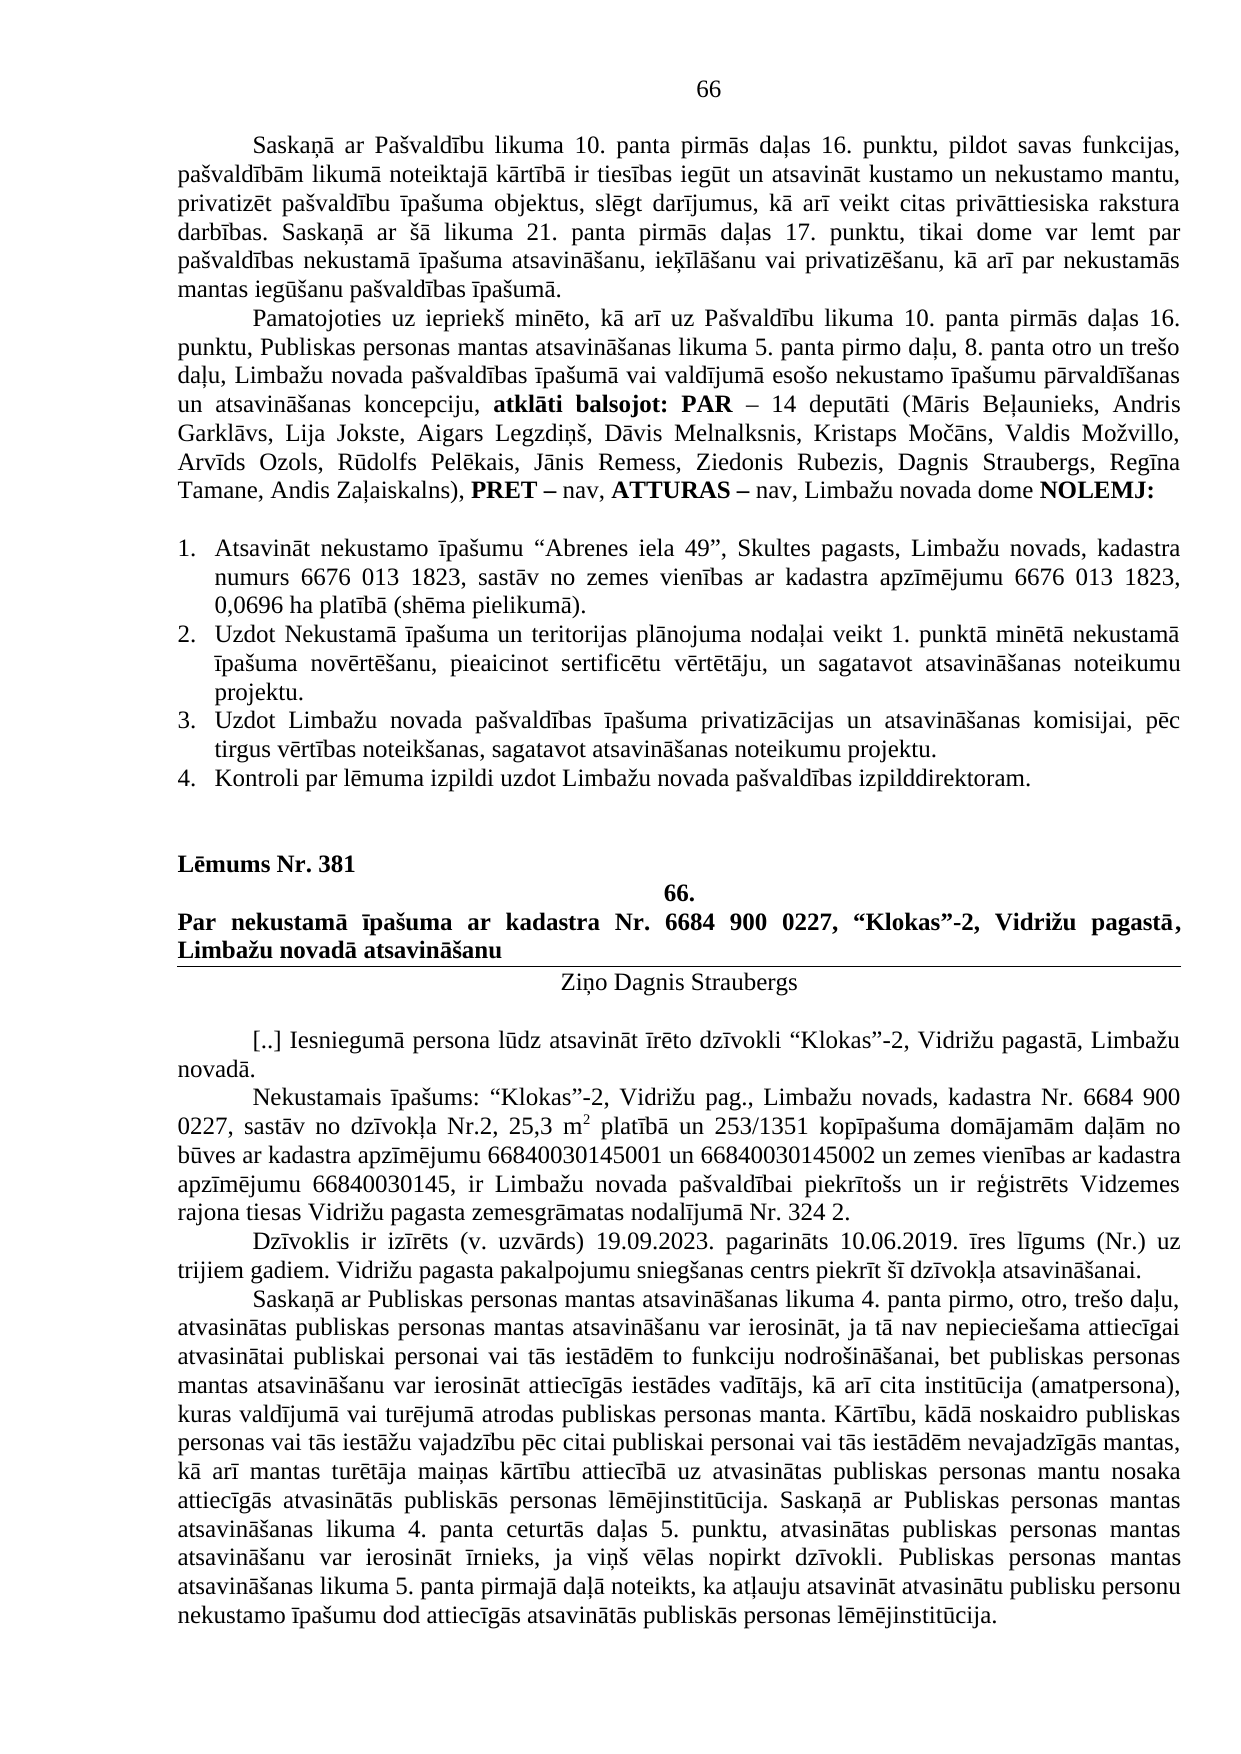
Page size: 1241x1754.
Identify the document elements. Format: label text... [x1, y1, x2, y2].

text Lēmums Nr. 381 [177, 849, 1181, 878]
text Pamatojoties uz iepriekš minēto, kā arī uz Pašvaldību likuma 10. panta pirmās daļas 16. punktu, Publiskas personas mantas atsavināšanas likuma 5. panta pirmo daļu, 8. panta otro un trešo daļu, Limbažu novada pašvaldības īpašumā vai valdījumā esošo nekustamo īpašumu pārvaldīšanas un atsavināšanas koncepciju, atklāti balsojot: PAR – 14 deputāti (Māris Beļaunieks, Andris Garklāvs, Lija Jokste, Aigars Legzdiņš, Dāvis Melnalksnis, Kristaps Močāns, Valdis Možvillo, Arvīds Ozols, Rūdolfs Pelēkais, Jānis Remess, Ziedonis Rubezis, Dagnis Straubergs, Regīna Tamane, Andis Zaļaiskalns), PRET – nav, ATTURAS – nav, Limbažu novada dome NOLEMJ: [177, 303, 1181, 504]
text Nekustamais īpašums: “Klokas”-2, Vidrižu pag., Limbažu novads, kadastra Nr. 6684 900 0227, sastāv no dzīvokļa Nr.2, 25,3 m2 platībā un 253/1351 kopīpašuma domājamām daļām no būves ar kadastra apzīmējumu 66840030145001 un 66840030145002 un zemes vienības ar kadastra apzīmējumu 66840030145, ir Limbažu novada pašvaldībai piekrītošs un ir reģistrēts Vidzemes rajona tiesas Vidrižu pagasta zemesgrāmatas nodalījumā Nr. 324 2. [177, 1082, 1181, 1226]
text Saskaņā ar Pašvaldību likuma 10. panta pirmās daļas 16. punktu, pildot savas funkcijas, pašvaldībām likumā noteiktajā kārtībā ir tiesības iegūt un atsavināt kustamo un nekustamo mantu, privatizēt pašvaldību īpašuma objektus, slēgt darījumus, kā arī veikt citas privāttiesiska rakstura darbības. Saskaņā ar šā likuma 21. panta pirmās daļas 17. punktu, tikai dome var lemt par pašvaldības nekustamā īpašuma atsavināšanu, ieķīlāšanu vai privatizēšanu, kā arī par nekustamās mantas iegūšanu pašvaldības īpašumā. [177, 131, 1181, 303]
list Uzdot Nekustamā īpašuma un teritorijas plānojuma nodaļai veikt 1. punktā minētā nekustamā īpašuma novērtēšanu, pieaicinot sertificētu vērtētāju, un sagatavot atsavināšanas noteikumu projektu. [177, 619, 1181, 706]
list Uzdot Limbažu novada pašvaldības īpašuma privatizācijas un atsavināšanas komisijai, pēc tirgus vērtības noteikšanas, sagatavot atsavināšanas noteikumu projektu. [177, 706, 1181, 763]
text Ziņo Dagnis Straubergs [177, 967, 1181, 996]
list Kontroli par lēmuma izpildi uzdot Limbažu novada pašvaldības izpilddirektoram. [177, 763, 1181, 792]
text [..] Iesniegumā persona lūdz atsavināt īrēto dzīvokli “Klokas”-2, Vidrižu pagastā, Limbažu novadā. [177, 1025, 1181, 1082]
list Atsavināt nekustamo īpašumu “Abrenes iela 49”, Skultes pagasts, Limbažu novads, kadastra numurs 6676 013 1823, sastāv no zemes vienības ar kadastra apzīmējumu 6676 013 1823, 0,0696 ha platībā (shēma pielikumā). [177, 533, 1181, 619]
text Dzīvoklis ir izīrēts (v. uzvārds) 19.09.2023. pagarināts 10.06.2019. īres līgums (Nr.) uz trijiem gadiem. Vidrižu pagasta pakalpojumu sniegšanas centrs piekrīt šī dzīvokļa atsavināšanai. [177, 1226, 1181, 1284]
text Saskaņā ar Publiskas personas mantas atsavināšanas likuma 4. panta pirmo, otro, trešo daļu, atvasinātas publiskas personas mantas atsavināšanu var ierosināt, ja tā nav nepieciešama attiecīgai atvasinātai publiskai personai vai tās iestādēm to funkciju nodrošināšanai, bet publiskas personas mantas atsavināšanu var ierosināt attiecīgās iestādes vadītājs, kā arī cita institūcija (amatpersona), kuras valdījumā vai turējumā atrodas publiskas personas manta. Kārtību, kādā noskaidro publiskas personas vai tās iestāžu vajadzību pēc citai publiskai personai vai tās iestādēm nevajadzīgās mantas, kā arī mantas turētāja maiņas kārtību attiecībā uz atvasinātas publiskas personas mantu nosaka attiecīgās atvasinātās publiskās personas lēmējinstitūcija. Saskaņā ar Publiskas personas mantas atsavināšanas likuma 4. panta ceturtās daļas 5. punktu, atvasinātas publiskas personas mantas atsavināšanu var ierosināt īrnieks, ja viņš vēlas nopirkt dzīvokli. Publiskas personas mantas atsavināšanas likuma 5. panta pirmajā daļā noteikts, ka atļauju atsavināt atvasinātu publisku personu nekustamo īpašumu dod attiecīgās atsavinātās publiskās personas lēmējinstitūcija. [177, 1284, 1181, 1629]
text Par nekustamā īpašuma ar kadastra Nr. 6684 900 0227, “Klokas”-2, Vidrižu pagastā, Limbažu novadā atsavināšanu [177, 907, 1181, 966]
text 66. [177, 878, 1181, 907]
